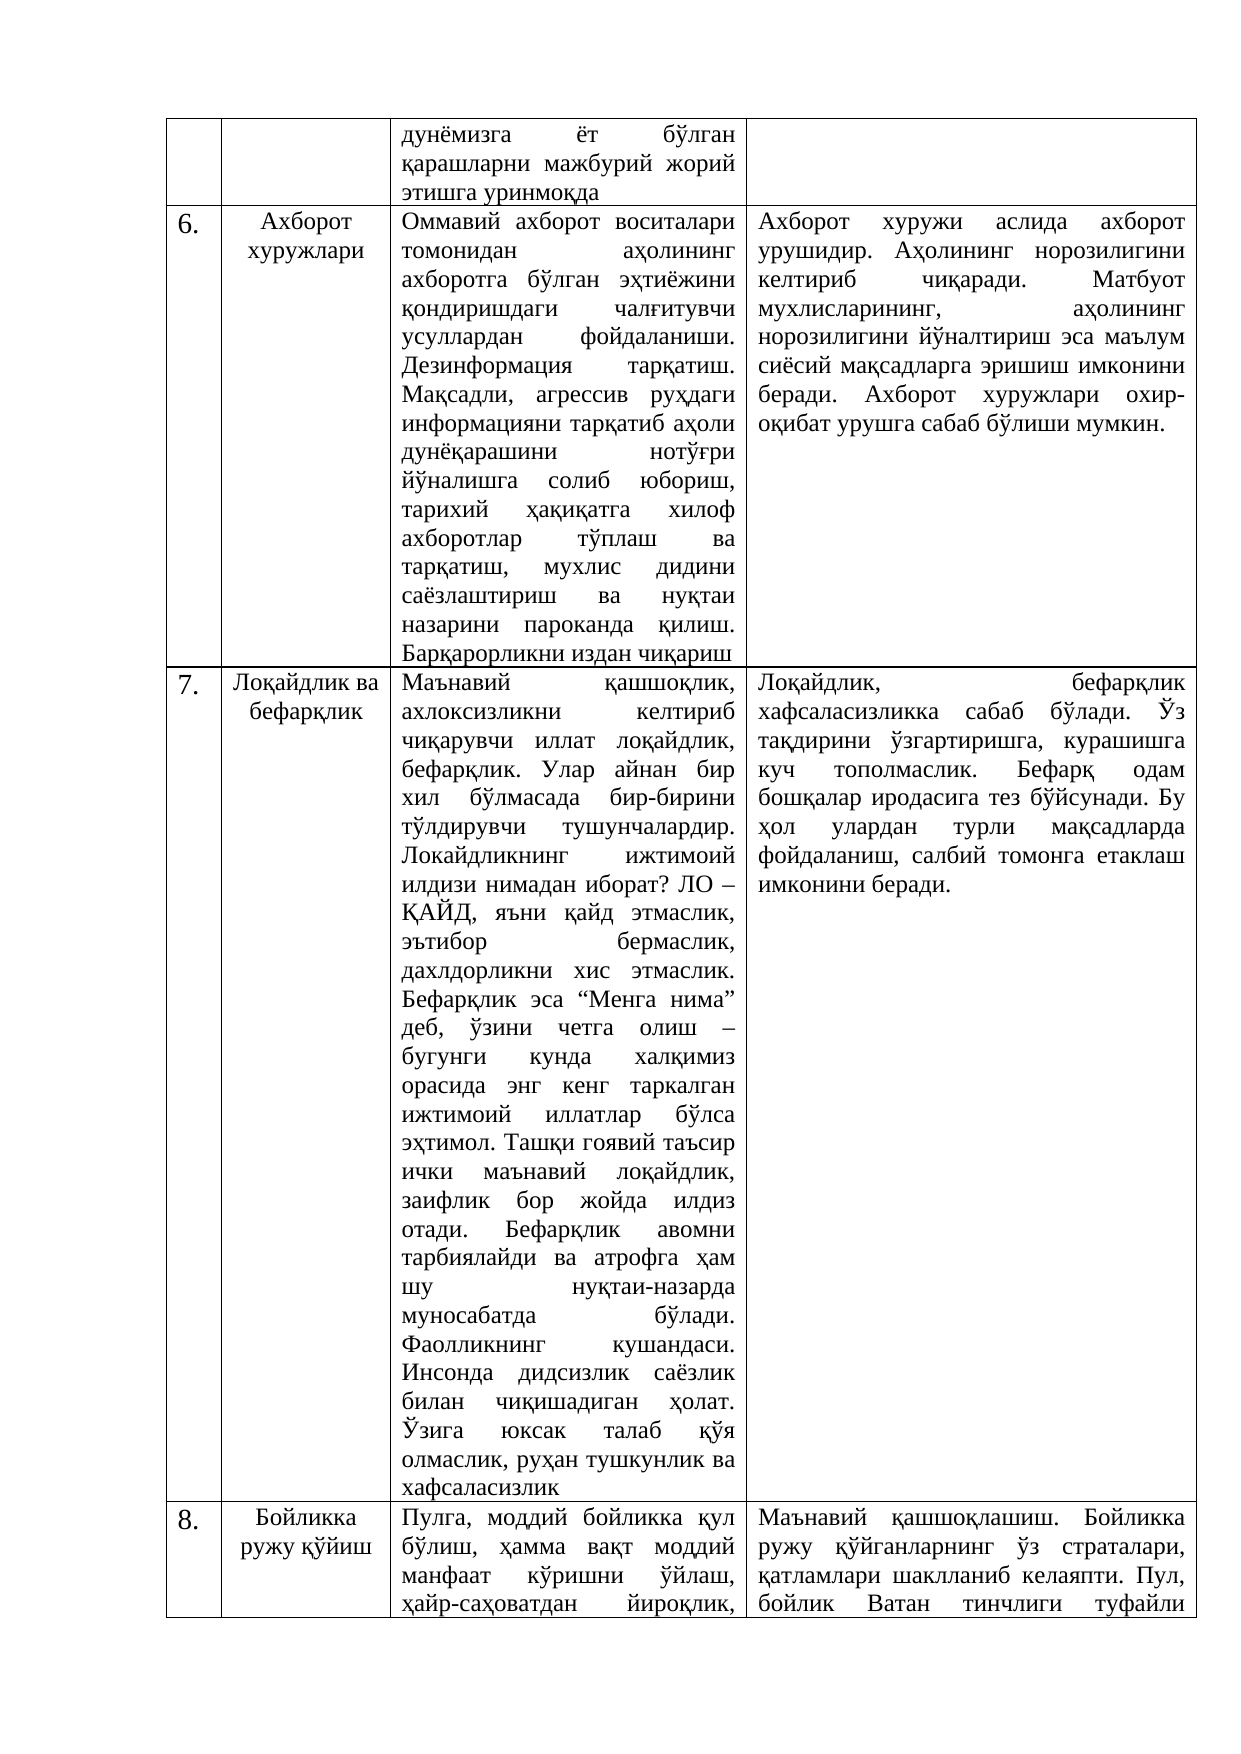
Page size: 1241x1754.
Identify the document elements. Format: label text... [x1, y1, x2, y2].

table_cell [391, 1502, 746, 1617]
table_cell [167, 119, 221, 205]
table_cell Ахборот хуружлари [222, 206, 390, 666]
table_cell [747, 1502, 1196, 1617]
table_cell [167, 1502, 221, 1617]
table_cell Бойликка ружу қўйиш [222, 1502, 390, 1617]
table_cell [167, 668, 221, 1501]
table_cell Ахборот хуружи аслида ахборот урушидир. Аҳолининг норозилигини келтириб чиқаради. Матбуот мухлисларининг, аҳолининг норозилигини йўналтириш эса маълум сиёсий мақсадларга эришиш имконини беради. Ахборот хуружлари охир-оқибат урушга сабаб бўлиши мумкин. [747, 206, 1196, 666]
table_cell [747, 119, 1196, 205]
table_cell Лоқайдлик ва бефарқлик [222, 668, 390, 1501]
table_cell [391, 119, 746, 205]
table_cell [167, 206, 221, 666]
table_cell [222, 119, 390, 205]
table_cell Лоқайдлик, бефарқлик хафсаласизликка сабаб бўлади. Ўз тақдирини ўзгартиришга, курашишга куч тополмаслик. Бефарқ одам бошқалар иродасига тез бўйсунади. Бу ҳол улардан турли мақсадларда фойдаланиш, салбий томонга етаклаш имконини беради. [747, 668, 1196, 1501]
table_cell Маънавий қашшоқлик, ахлоксизликни келтириб чиқарувчи иллат лоқайдлик, бефарқлик. Улар айнан бир хил бўлмасада бир-бирини тўлдирувчи тушунчалардир. Локайдликнинг ижтимоий илдизи нимадан иборат? ЛО – ҚАЙД, яъни қайд этмаслик, эътибор бермаслик, дахлдорликни хис этмаслик. Бефарқлик эса “Менга нима” деб, ўзини четга олиш – бугунги кунда халқимиз орасида энг кенг таркалган ижтимоий иллатлар бўлса эҳтимол. Ташқи гоявий таъсир ички маънавий лоқайдлик, заифлик бор жойда илдиз отади. Бефарқлик авомни тарбиялайди ва атрофга ҳам шу нуқтаи-назарда муносабатда бўлади. Фаолликнинг кушандаси. Инсонда дидсизлик саёзлик билан чиқишадиган ҳолат. Ўзига юксак талаб қўя олмаслик, руҳан тушкунлик ва хафсаласизлик [391, 668, 746, 1501]
table_cell Оммавий ахборот воситалари томонидан аҳолининг ахборотга бўлган эҳтиёжини қондиришдаги чалғитувчи усуллардан фойдаланиши. Дезинформация тарқатиш. Мақсадли, агрессив руҳдаги информацияни тарқатиб аҳоли дунёқарашини нотўғри йўналишга солиб юбориш, тарихий ҳақиқатга хилоф ахборотлар тўплаш ва тарқатиш, мухлис дидини саёзлаштириш ва нуқтаи назарини пароканда қилиш. Барқарорликни издан чиқариш [391, 206, 746, 666]
